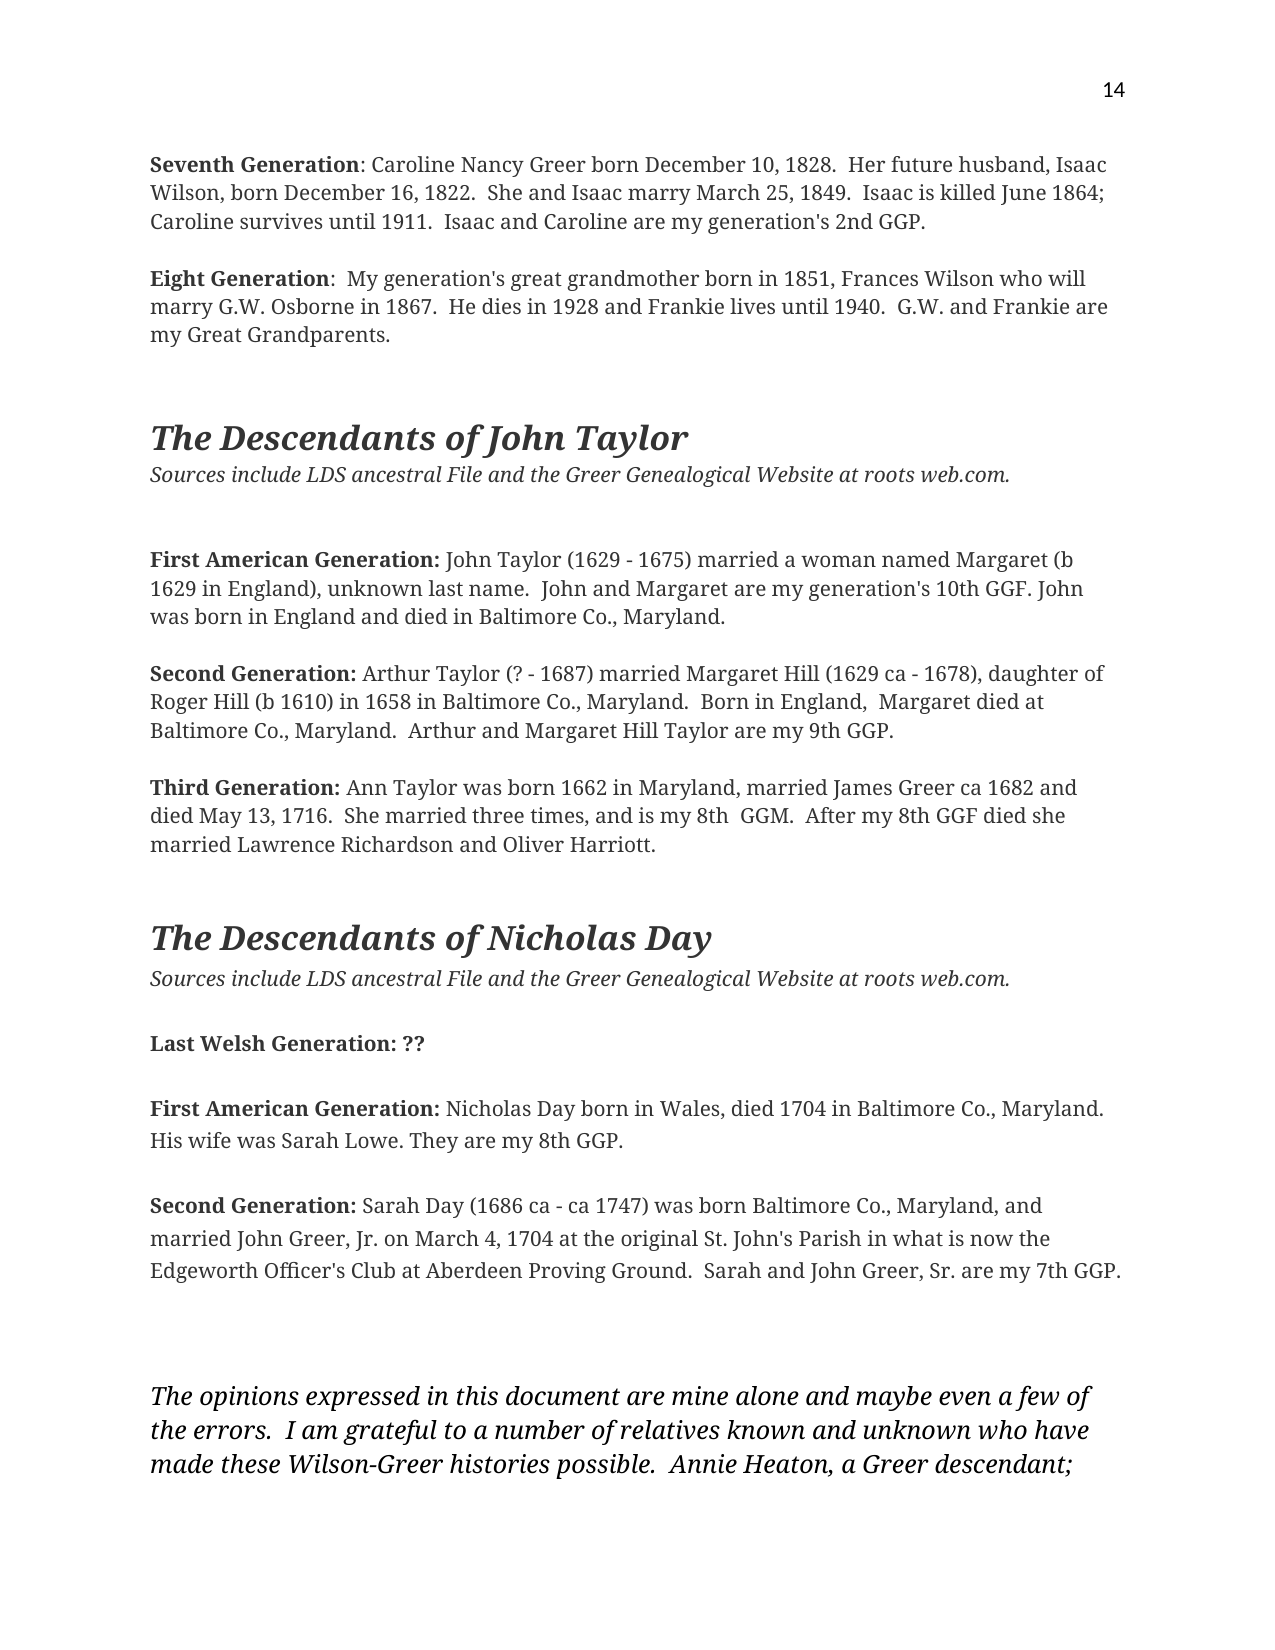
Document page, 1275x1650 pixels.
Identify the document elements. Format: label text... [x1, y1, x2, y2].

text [150, 1379, 1125, 1481]
text The Descendants of Nicholas Day [150, 914, 1125, 960]
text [150, 150, 1125, 377]
text The Descendants of John Taylor Sources include LDS ancestral File and the Greer Genealogical Website at roots web.com. First American Generation: John Taylor (1629 - 1675) married a woman named Margaret (b 1629 in England), unknown last name. John and Margaret are my generation's 10th GGF. John was born in England and died in Baltimore Co., Maryland. Second Generation: Arthur Taylor (? - 1687) married Margaret Hill (1629 ca - 1678), daughter of Roger Hill (b 1610) in 1658 in Baltimore Co., Maryland. Born in England, Margaret died at Baltimore Co., Maryland. Arthur and Margaret Hill Taylor are my 9th GGP. Third Generation: Ann Taylor was born 1662 in Maryland, married James Greer ca 1682 and died May 13, 1716. She married three times, and is my 8th GGM. After my 8th GGF died she married Lawrence Richardson and Oliver Harriott. [150, 414, 1125, 914]
text Sources include LDS ancestral File and the Greer Genealogical Website at roots web.com. [150, 960, 1125, 992]
text Last Welsh Generation: ?? First American Generation: Nicholas Day born in Wales, died 1704 in Baltimore Co., Maryland. His wife was Sarah Lowe. They are my 8th GGP. [150, 992, 1125, 1187]
text Second Generation: Sarah Day (1686 ca - ca 1747) was born Baltimore Co., Maryland, and married John Greer, Jr. on March 4, 1704 at the original St. John's Parish in what is now the Edgeworth Officer's Club at Aberdeen Proving Ground. Sarah and John Greer, Sr. are my 7th GGP. [150, 1187, 1125, 1285]
